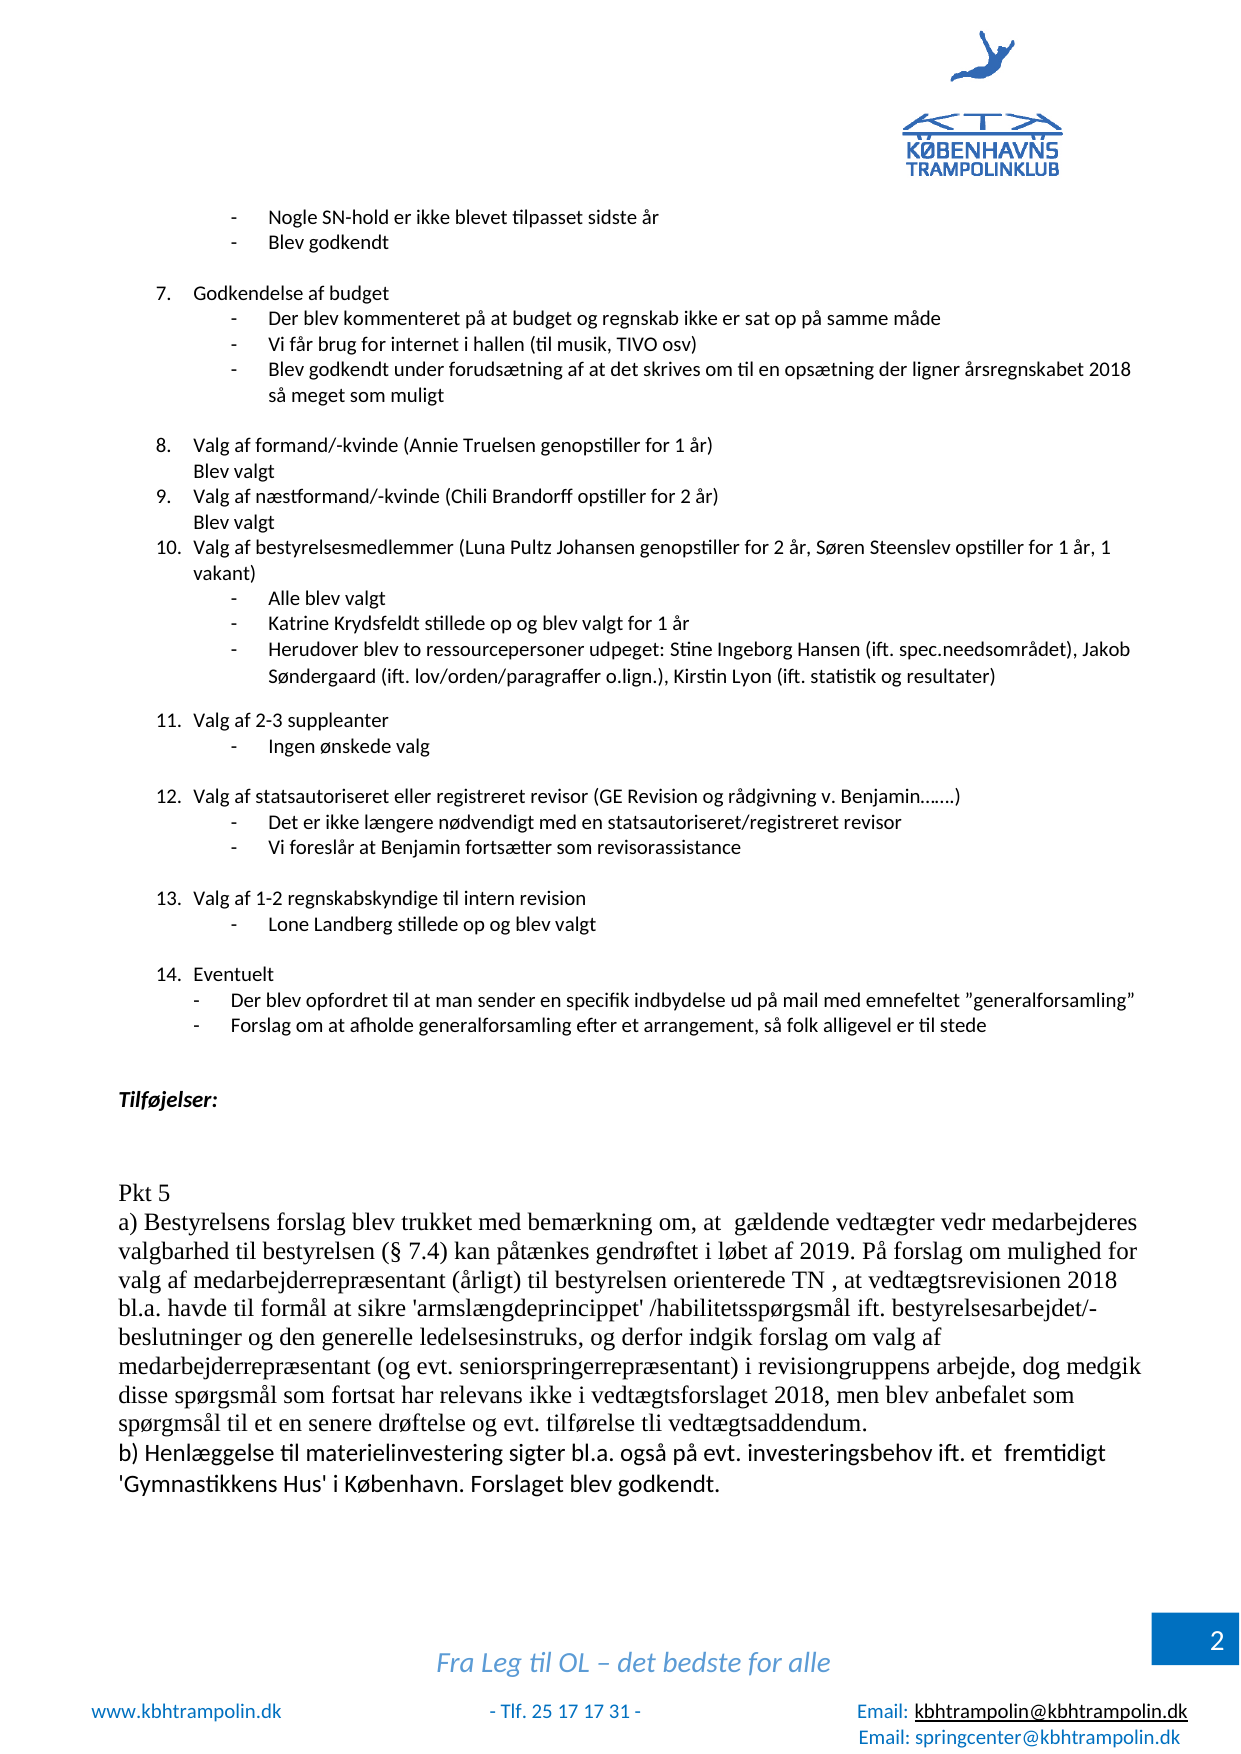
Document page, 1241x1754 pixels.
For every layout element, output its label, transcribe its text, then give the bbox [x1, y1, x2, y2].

text Tilføjelser: [118, 1085, 1152, 1113]
list Der blev kommenteret på at budget og regnskab ikke er sat op på samme måde [231, 306, 1152, 331]
text b) Henlæggelse til materielinvestering sigter bl.a. også på evt. investeringsbehov ift. et fremtidigt 'Gymnastikkens Hus' i København. Forslaget blev godkendt. [118, 1437, 1152, 1498]
list Nogle SN-hold er ikke blevet tilpasset sidste år [231, 204, 1152, 229]
list Blev godkendt under forudsætning af at det skrives om til en opsætning der ligner årsregnskabet 2018 så meget som muligt [231, 356, 1152, 407]
list Vi får brug for internet i hallen (til musik, TIVO osv) [231, 331, 1152, 356]
text Blev valgt [193, 458, 1152, 483]
list Eventuelt [156, 962, 1152, 987]
list Blev godkendt [231, 229, 1152, 255]
list Valg af 1-2 regnskabskyndige til intern revision [156, 885, 1152, 911]
list Valg af 2-3 suppleanter [156, 707, 1152, 733]
list Vi foreslår at Benjamin fortsætter som revisorassistance [231, 834, 1152, 860]
list Det er ikke længere nødvendigt med en statsautoriseret/registreret revisor [231, 809, 1152, 834]
text a) Bestyrelsens forslag blev trukket med bemærkning om, at gældende vedtægter vedr medarbejderes valgbarhed til bestyrelsen (§ 7.4) kan påtænkes gendrøftet i løbet af 2019. På forslag om mulighed for valg af medarbejderrepræsentant (årligt) til bestyrelsen orienterede TN , at vedtægtsrevisionen 2018 bl.a. havde til formål at sikre 'armslængdeprincippet' /habilitetsspørgsmål ift. bestyrelsesarbejdet/-beslutninger og den generelle ledelsesinstruks, og derfor indgik forslag om valg af medarbejderrepræsentant (og evt. seniorspringerrepræsentant) i revisiongruppens arbejde, dog medgik disse spørgsmål som fortsat har relevans ikke i vedtægtsforslaget 2018, men blev anbefalet som spørgmsål til et en senere drøftelse og evt. tilførelse tli vedtægtsaddendum. [118, 1207, 1152, 1437]
list Ingen ønskede valg [231, 733, 1152, 758]
list Katrine Krydsfeldt stillede op og blev valgt for 1 år [231, 611, 1152, 636]
list Alle blev valgt [231, 585, 1152, 611]
text Pkt 5 [118, 1178, 1152, 1207]
text Blev valgt [193, 509, 1152, 534]
picture [892, 14, 1080, 204]
list Forslag om at afholde generalforsamling efter et arrangement, så folk alligevel er til stede [193, 1012, 1152, 1038]
list Valg af formand/-kvinde (Annie Truelsen genopstiller for 1 år) [156, 433, 1152, 458]
list Godkendelse af budget [156, 280, 1152, 306]
list Valg af bestyrelsesmedlemmer (Luna Pultz Johansen genopstiller for 2 år, Søren Steenslev opstiller for 1 år, 1 vakant) [156, 534, 1152, 585]
list Herudover blev to ressourcepersoner udpeget: Stine Ingeborg Hansen (ift. spec.needsområdet), Jakob Søndergaard (ift. lov/orden/paragraffer o.lign.), Kirstin Lyon (ift. statistik og resultater) [231, 636, 1152, 689]
list Valg af næstformand/-kvinde (Chili Brandorff opstiller for 2 år) [156, 483, 1152, 509]
list Der blev opfordret til at man sender en specifik indbydelse ud på mail med emnefeltet ”generalforsamling” [193, 987, 1152, 1012]
list Lone Landberg stillede op og blev valgt [231, 911, 1152, 936]
list Valg af statsautoriseret eller registreret revisor (GE Revision og rådgivning v. Benjamin…….) [156, 784, 1152, 809]
